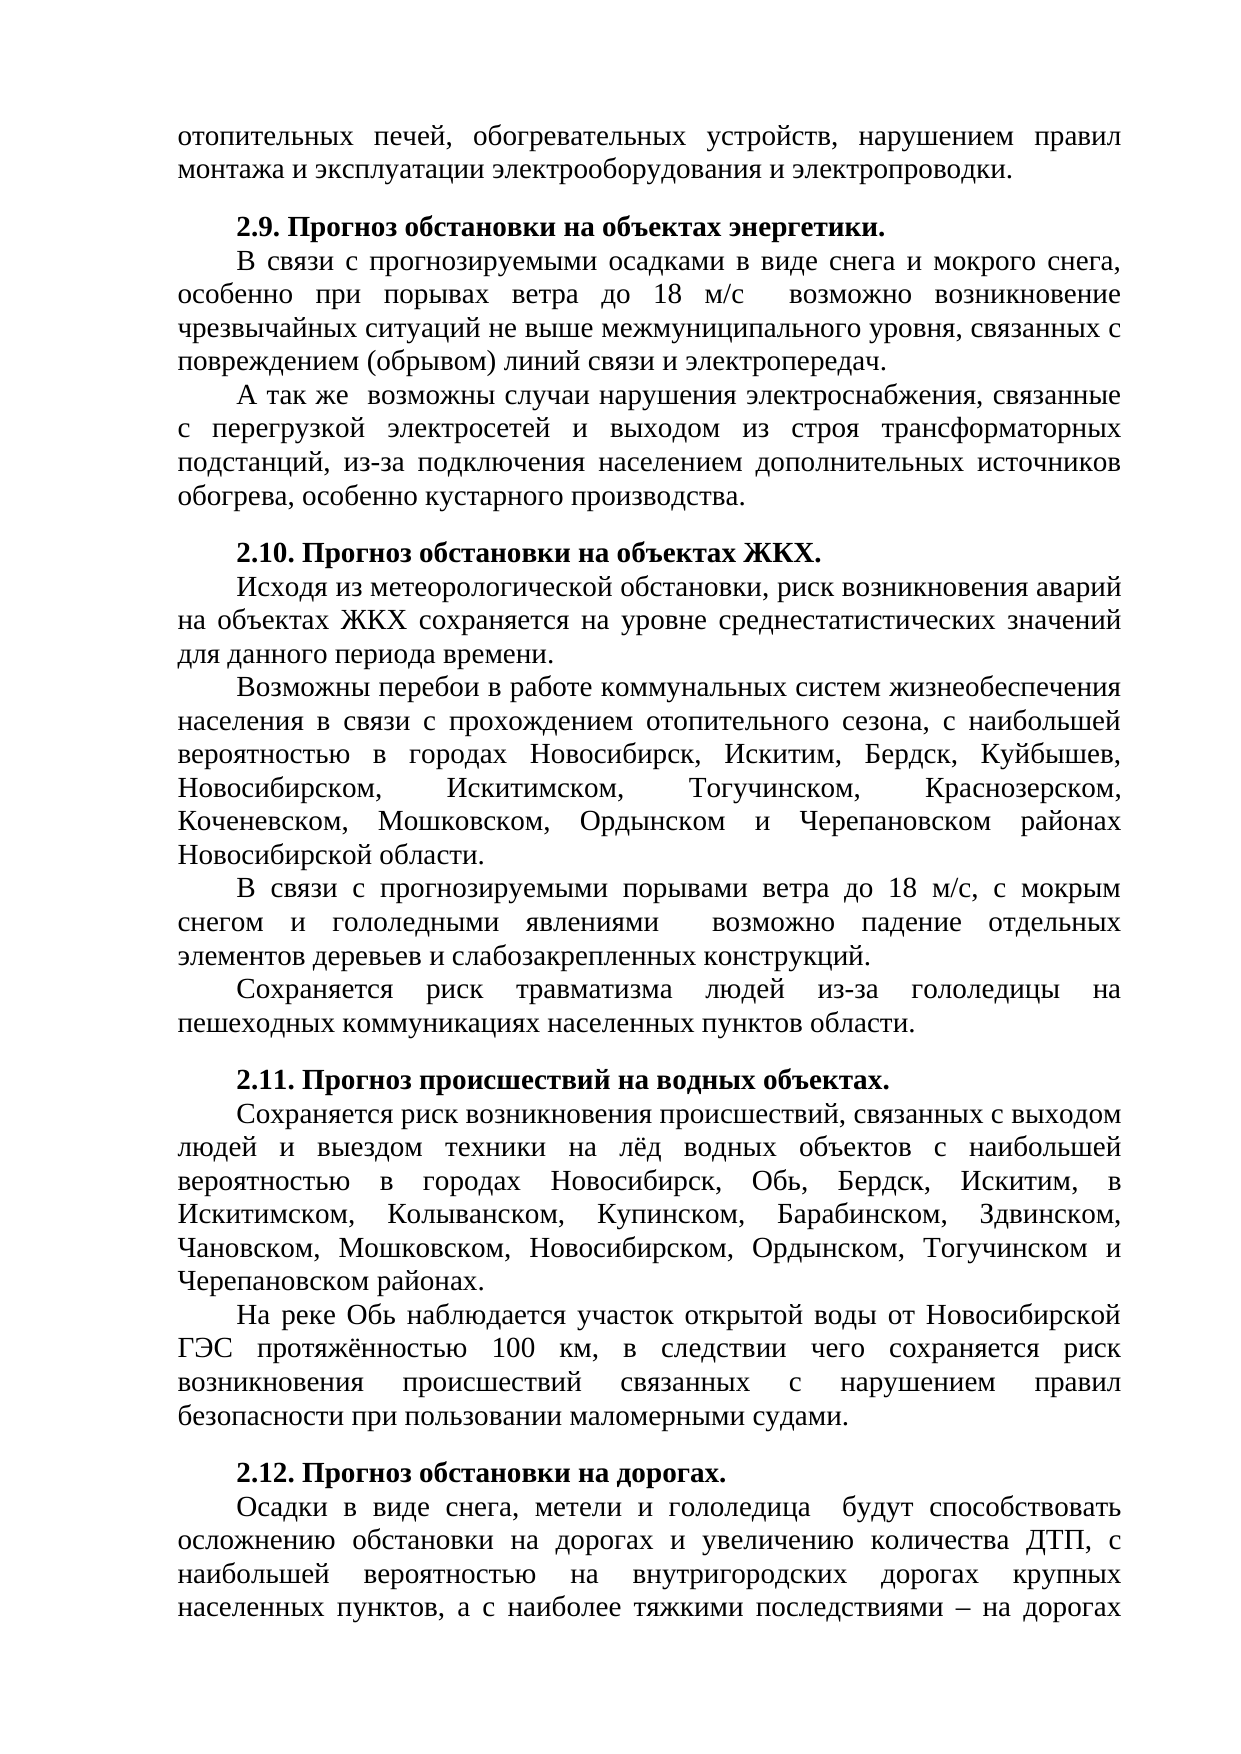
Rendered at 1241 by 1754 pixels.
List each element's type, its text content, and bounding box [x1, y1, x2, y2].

text Сохраняется риск возникновения происшествий, связанных с выходом людей и выездом техники на лёд водных объектов с наибольшей вероятностью в городах Новосибирск, Обь, Бердск, Искитим, в Искитимском, Колыванском, Купинском, Барабинском, Здвинском, Чановском, Мошковском, Новосибирском, Ордынском, Тогучинском и Черепановском районах. [177, 1096, 1122, 1297]
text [177, 118, 1122, 185]
text 2.9. Прогноз обстановки на объектах энергетики. [177, 209, 1122, 243]
text В связи с прогнозируемыми осадками в виде снега и мокрого снега, особенно при порывах ветра до 18 м/с возможно возникновение чрезвычайных ситуаций не выше межмуниципального уровня, связанных с повреждением (обрывом) линий связи и электропередач. [177, 243, 1122, 377]
text Исходя из метеорологической обстановки, риск возникновения аварий на объектах ЖКХ сохраняется на уровне среднестатистических значений для данного периода времени. [177, 569, 1122, 669]
text В связи с прогнозируемыми порывами ветра до 18 м/с, с мокрым снегом и гололедными явлениями возможно падение отдельных элементов деревьев и слабозакрепленных конструкций. [177, 871, 1122, 971]
text 2.12. Прогноз обстановки на дорогах. [177, 1455, 1122, 1489]
text 2.10. Прогноз обстановки на объектах ЖКХ. [177, 535, 1122, 569]
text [177, 1489, 1122, 1623]
text На реке Обь наблюдается участок открытой воды от Новосибирской ГЭС протяжённостью 100 км, в следствии чего сохраняется риск возникновения происшествий связанных с нарушением правил безопасности при пользовании маломерными судами. [177, 1297, 1122, 1431]
text Возможны перебои в работе коммунальных систем жизнеобеспечения населения в связи с прохождением отопительного сезона, с наибольшей вероятностью в городах Новосибирск, Искитим, Бердск, Куйбышев, Новосибирском, Искитимском, Тогучинском, Краснозерском, Коченевском, Мошковском, Ордынском и Черепановском районах Новосибирской области. [177, 669, 1122, 871]
text Сохраняется риск травматизма людей из-за гололедицы на пешеходных коммуникациях населенных пунктов области. [177, 971, 1122, 1038]
text 2.11. Прогноз происшествий на водных объектах. [177, 1062, 1122, 1096]
text А так же возможны случаи нарушения электроснабжения, связанные с перегрузкой электросетей и выходом из строя трансформаторных подстанций, из-за подключения населением дополнительных источников обогрева, особенно кустарного производства. [177, 377, 1122, 511]
